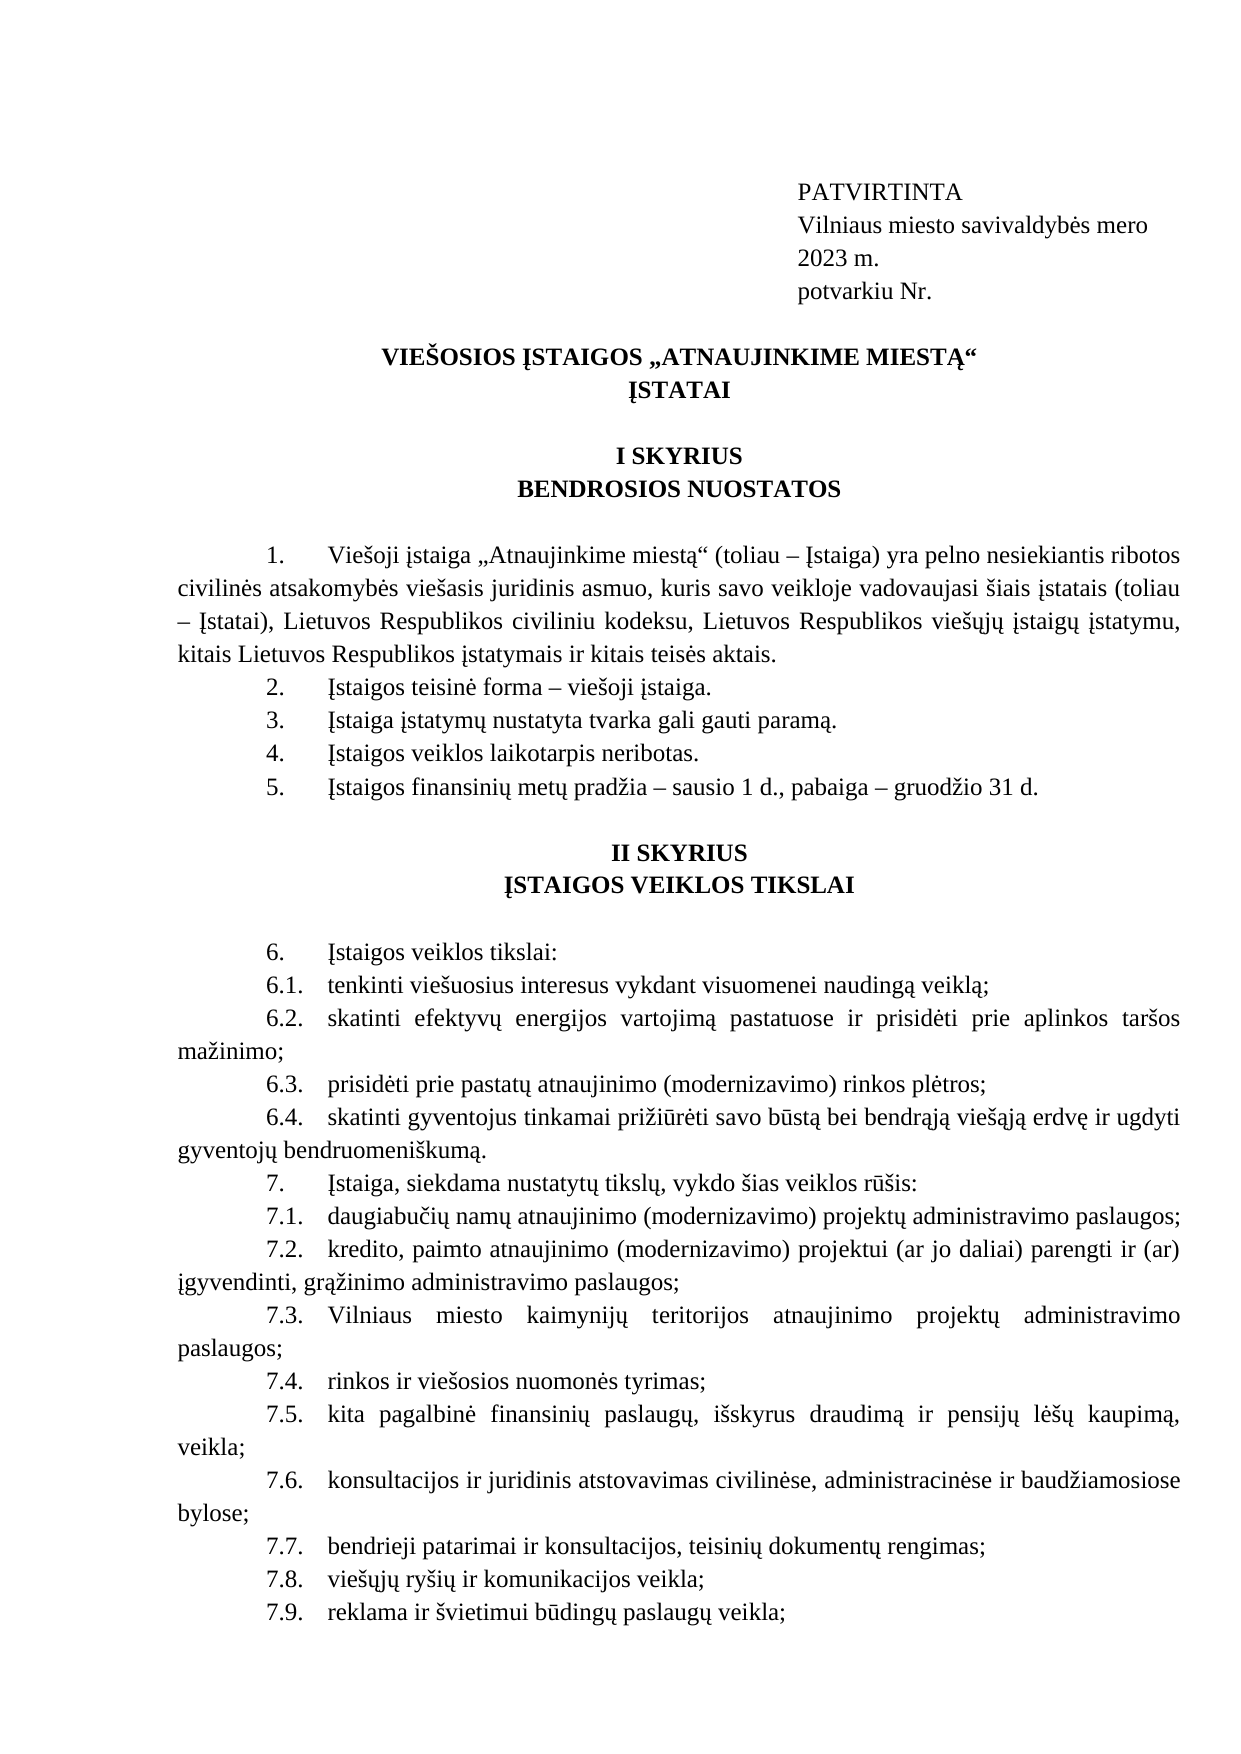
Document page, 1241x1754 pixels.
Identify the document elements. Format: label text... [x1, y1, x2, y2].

list kita pagalbinė finansinių paslaugų, išskyrus draudimą ir pensijų lėšų kaupimą, veikla; [177, 1399, 1181, 1461]
list Įstaigos finansinių metų pradžia – sausio 1 d., pabaiga – gruodžio 31 d. [177, 772, 1181, 800]
list rinkos ir viešosios nuomonės tyrimas; [177, 1366, 1181, 1395]
text PATVIRTINTA [797, 177, 1181, 206]
list reklama ir švietimui būdingų paslaugų veikla; [177, 1597, 1181, 1626]
list Įstaiga įstatymų nustatyta tvarka gali gauti paramą. [177, 706, 1181, 734]
list Įstaigos veiklos tikslai: [177, 937, 1181, 965]
text potvarkiu Nr. [797, 276, 1181, 305]
list tenkinti viešuosius interesus vykdant visuomenei naudingą veiklą; [177, 970, 1181, 998]
list daugiabučių namų atnaujinimo (modernizavimo) projektų administravimo paslaugos; [177, 1201, 1181, 1229]
text Vilniaus miesto savivaldybės mero [797, 210, 1181, 239]
list Viešoji įstaiga „Atnaujinkime miestą“ (toliau – Įstaiga) yra pelno nesiekiantis ribotos civilinės atsakomybės viešasis juridinis asmuo, kuris savo veikloje vadovaujasi šiais įstatais (toliau – Įstatai), Lietuvos Respublikos civiliniu kodeksu, Lietuvos Respublikos viešųjų įstaigų įstatymu, kitais Lietuvos Respublikos įstatymais ir kitais teisės aktais. [177, 540, 1181, 668]
text BENDROSIOS NUOSTATOS [177, 474, 1181, 503]
text II SKYRIUS [177, 838, 1181, 866]
text I SKYRIUS [177, 441, 1181, 470]
list kredito, paimto atnaujinimo (modernizavimo) projektui (ar jo daliai) parengti ir (ar) įgyvendinti, grąžinimo administravimo paslaugos; [177, 1234, 1181, 1296]
list prisidėti prie pastatų atnaujinimo (modernizavimo) rinkos plėtros; [177, 1069, 1181, 1097]
list bendrieji patarimai ir konsultacijos, teisinių dokumentų rengimas; [177, 1531, 1181, 1560]
list Įstaigos veiklos laikotarpis neribotas. [177, 738, 1181, 767]
text VIEŠOSIOS ĮSTAIGOS „ATNAUJINKIME MIESTĄ“ [177, 342, 1181, 371]
text ĮSTATAI [177, 375, 1181, 404]
list konsultacijos ir juridinis atstovavimas civilinėse, administracinėse ir baudžiamosiose bylose; [177, 1465, 1181, 1527]
list Vilniaus miesto kaimynijų teritorijos atnaujinimo projektų administravimo paslaugos; [177, 1300, 1181, 1362]
list Įstaigos teisinė forma – viešoji įstaiga. [177, 672, 1181, 701]
list skatinti efektyvų energijos vartojimą pastatuose ir prisidėti prie aplinkos taršos mažinimo; [177, 1003, 1181, 1064]
text 2023 m. [797, 243, 1181, 272]
list viešųjų ryšių ir komunikacijos veikla; [177, 1564, 1181, 1593]
list skatinti gyventojus tinkamai prižiūrėti savo būstą bei bendrąją viešąją erdvę ir ugdyti gyventojų bendruomeniškumą. [177, 1102, 1181, 1163]
list Įstaiga, siekdama nustatytų tikslų, vykdo šias veiklos rūšis: [177, 1168, 1181, 1197]
text ĮSTAIGOS VEIKLOS TIKSLAI [177, 871, 1181, 899]
